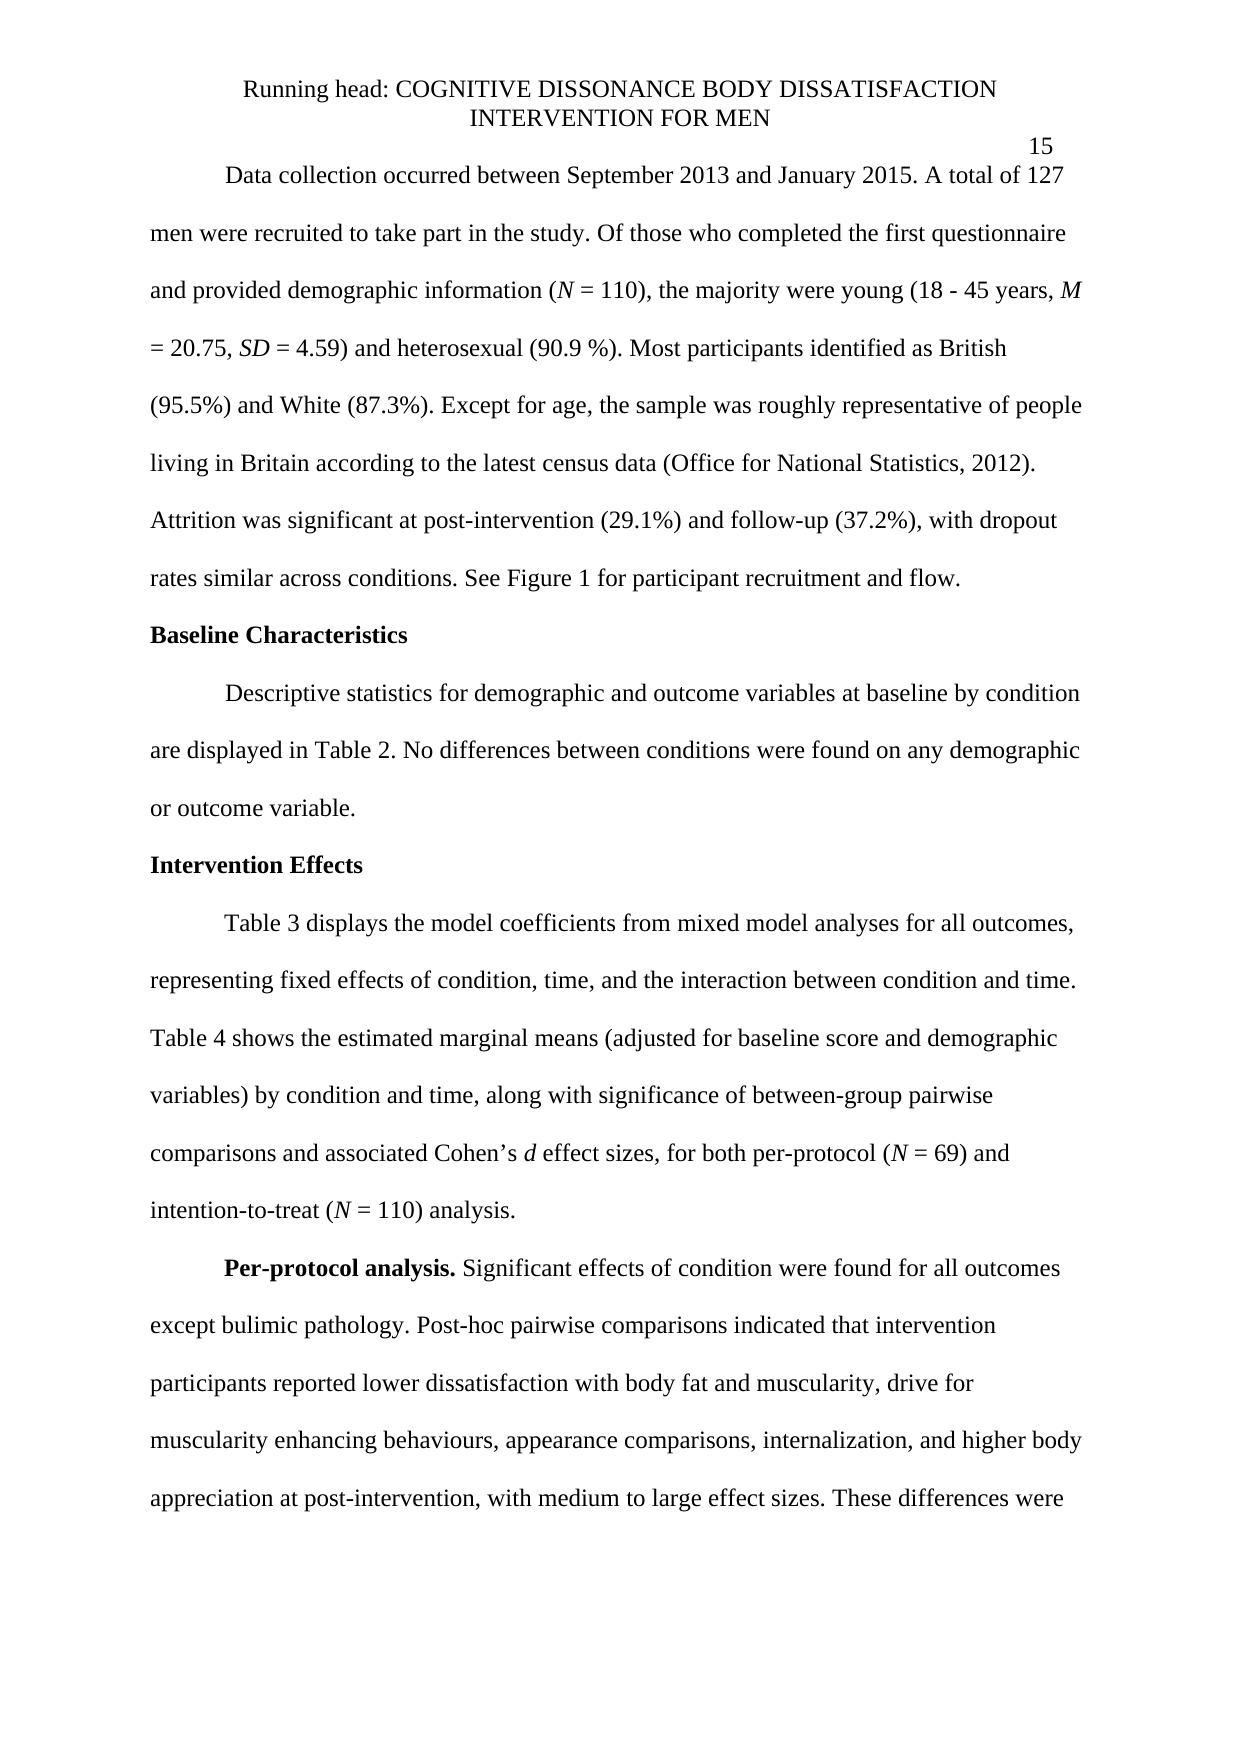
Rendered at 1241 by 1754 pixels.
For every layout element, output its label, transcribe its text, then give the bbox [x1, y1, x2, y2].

text Descriptive statistics for demographic and outcome variables at baseline by condition are displayed in Table 2. No differences between conditions were found on any demographic or outcome variable. [150, 678, 1090, 821]
text Data collection occurred between September 2013 and January 2015. A total of 127 men were recruited to take part in the study. Of those who completed the first questionnaire and provided demographic information (N = 110), the majority were young (18 - 45 years, M = 20.75, SD = 4.59) and heterosexual (90.9 %). Most participants identified as British (95.5%) and White (87.3%). Except for age, the sample was roughly representative of people living in Britain according to the latest census data (Office for National Statistics, 2012). Attrition was significant at post-intervention (29.1%) and follow-up (37.2%), with dropout rates similar across conditions. See Figure 1 for participant recruitment and flow. [150, 160, 1090, 591]
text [150, 1253, 1090, 1511]
text Intervention Effects [150, 850, 1090, 879]
text Table 3 displays the model coefficients from mixed model analyses for all outcomes, representing fixed effects of condition, time, and the interaction between condition and time. Table 4 shows the estimated marginal means (adjusted for baseline score and demographic variables) by condition and time, along with significance of between-group pairwise comparisons and associated Cohen’s d effect sizes, for both per-protocol (N = 69) and intention-to-treat (N = 110) analysis. [150, 908, 1090, 1224]
text Baseline Characteristics [150, 620, 1090, 649]
